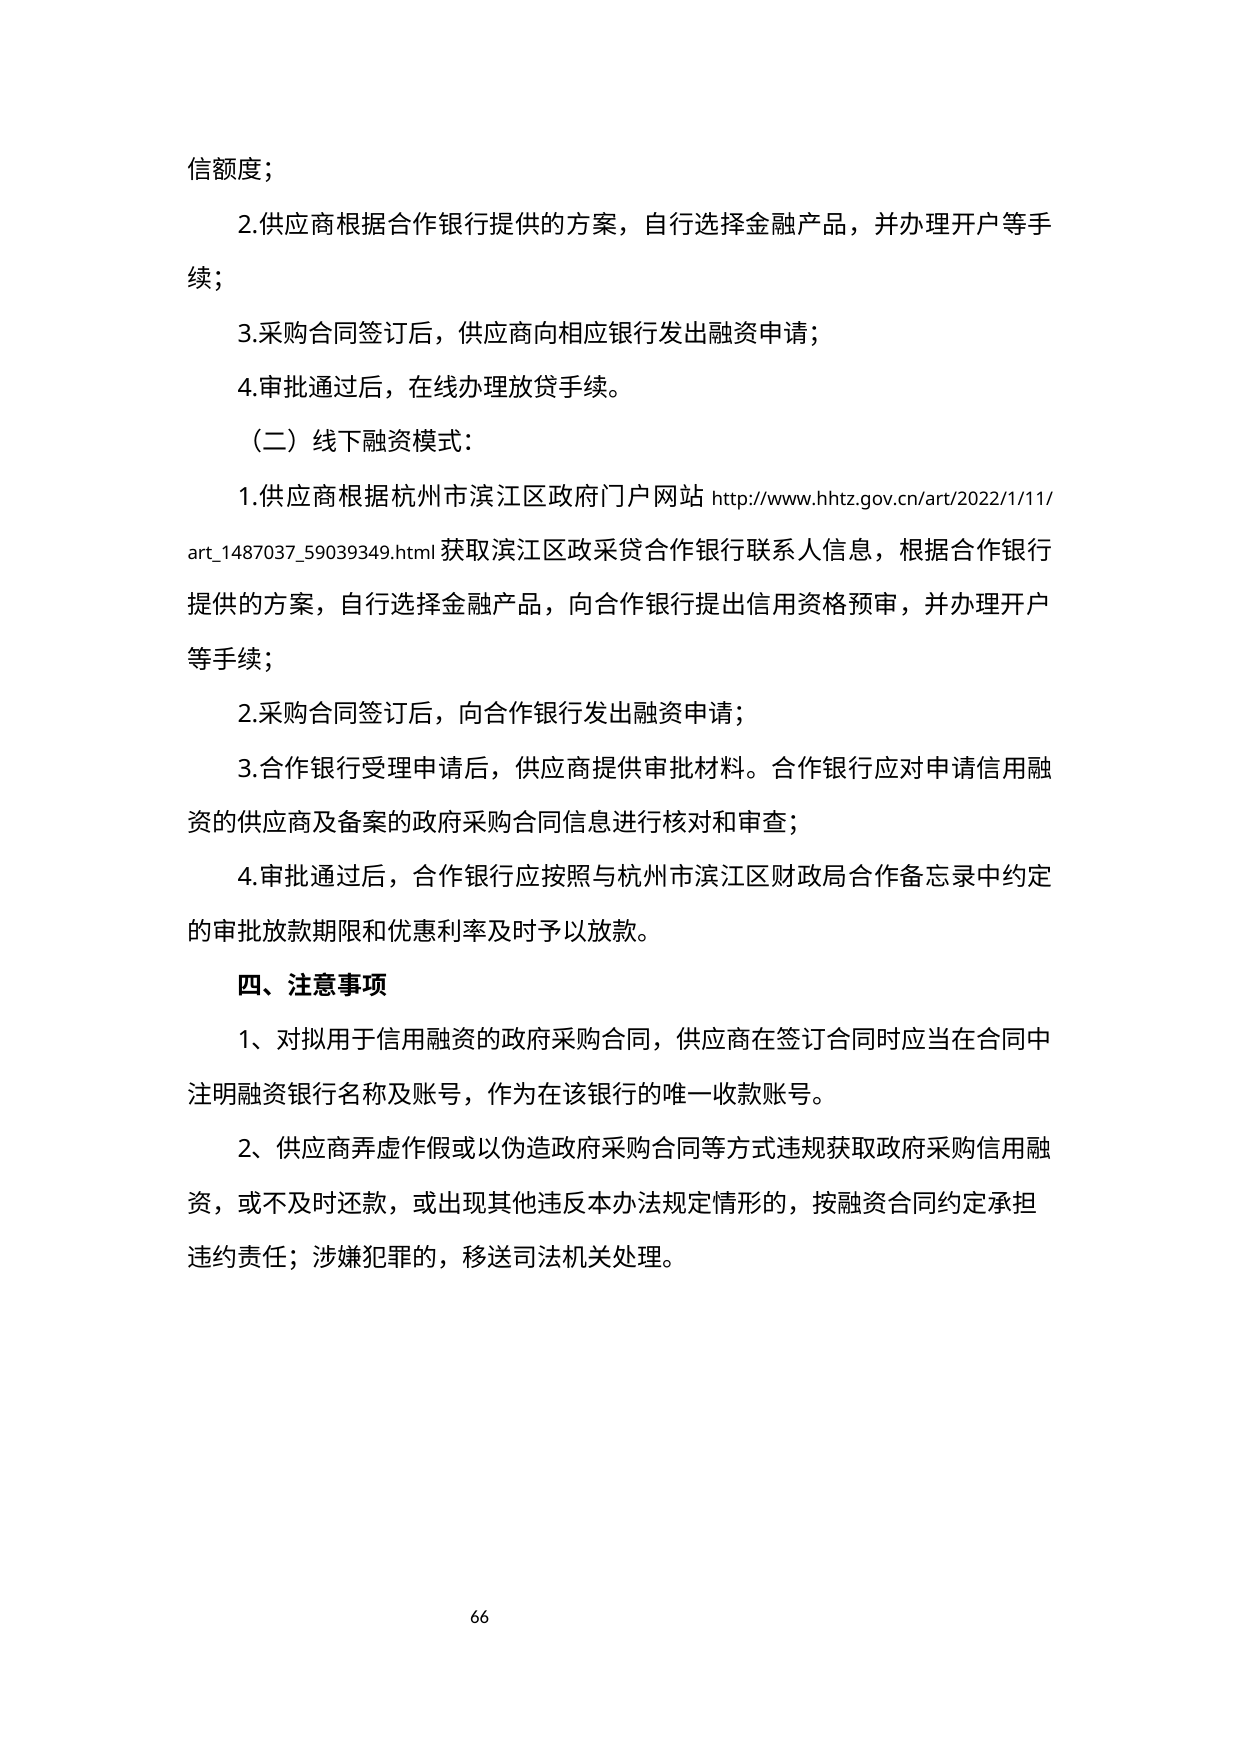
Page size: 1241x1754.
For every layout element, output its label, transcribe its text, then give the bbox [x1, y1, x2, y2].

text 4.审批通过后，合作银行应按照与杭州市滨江区财政局合作备忘录中约定的审批放款期限和优惠利率及时予以放款。 [187, 857, 1053, 947]
text 2.供应商根据合作银行提供的方案，自行选择金融产品，并办理开户等手续； [187, 204, 1053, 295]
text 3.采购合同签订后，供应商向相应银行发出融资申请； [187, 313, 1053, 349]
text 2、供应商弄虚作假或以伪造政府采购合同等方式违规获取政府采购信用融资，或不及时还款，或出现其他违反本办法规定情形的，按融资合同约定承担违约责任；涉嫌犯罪的，移送司法机关处理。 [187, 1129, 1053, 1274]
text 4.审批通过后，在线办理放贷手续。 [187, 367, 1053, 404]
text （二）线下融资模式： [187, 422, 1053, 458]
text 3.合作银行受理申请后，供应商提供审批材料。合作银行应对申请信用融资的供应商及备案的政府采购合同信息进行核对和审查； [187, 748, 1053, 839]
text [187, 150, 1053, 186]
text 1、对拟用于信用融资的政府采购合同，供应商在签订合同时应当在合同中注明融资银行名称及账号，作为在该银行的唯一收款账号。 [187, 1020, 1053, 1111]
text 2.采购合同签订后，向合作银行发出融资申请； [187, 694, 1053, 730]
text 四、注意事项 [187, 966, 1053, 1002]
text 1.供应商根据杭州市滨江区政府门户网站http://www.hhtz.gov.cn/art/2022/1/11/art_1487037_59039349.html获取滨江区政采贷合作银行联系人信息，根据合作银行提供的方案，自行选择金融产品，向合作银行提出信用资格预审，并办理开户等手续； [187, 476, 1053, 676]
